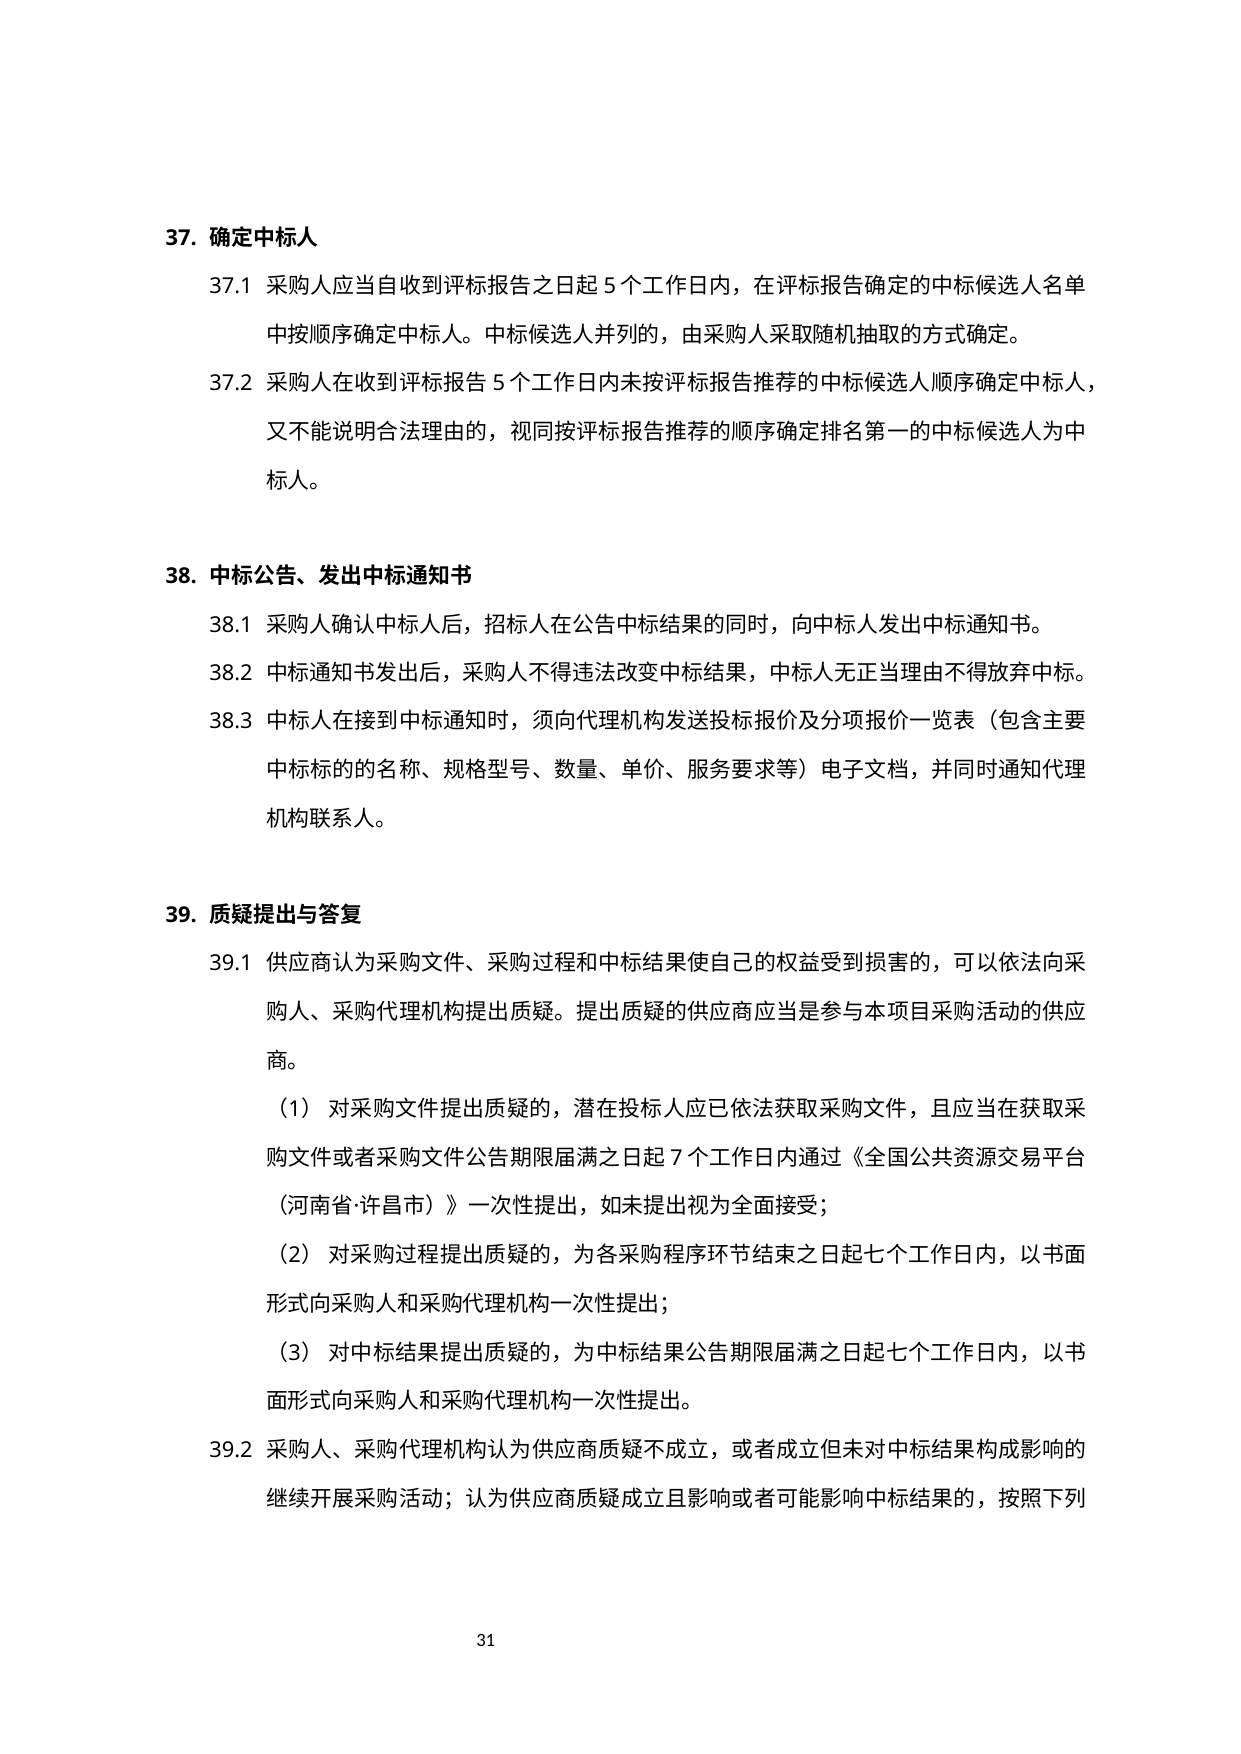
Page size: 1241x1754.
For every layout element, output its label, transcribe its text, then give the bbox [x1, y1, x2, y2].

list 采购人确认中标人后，招标人在公告中标结果的同时，向中标人发出中标通知书。 [209, 607, 1087, 639]
list 中标人在接到中标通知时，须向代理机构发送投标报价及分项报价一览表（包含主要中标标的的名称、规格型号、数量、单价、服务要求等）电子文档，并同时通知代理机构联系人。 [209, 703, 1087, 833]
list 中标公告、发出中标通知书 [165, 558, 1087, 591]
list 确定中标人 [165, 219, 1087, 252]
list 中标通知书发出后，采购人不得违法改变中标结果，中标人无正当理由不得放弃中标。 [209, 655, 1087, 687]
list 质疑提出与答复 [165, 896, 1087, 929]
list 采购人在收到评标报告5个工作日内未按评标报告推荐的中标候选人顺序确定中标人，又不能说明合法理由的，视同按评标报告推荐的顺序确定排名第一的中标候选人为中标人。 [209, 365, 1087, 495]
list 采购人应当自收到评标报告之日起5个工作日内，在评标报告确定的中标候选人名单中按顺序确定中标人。中标候选人并列的，由采购人采取随机抽取的方式确定。 [209, 268, 1087, 349]
list 供应商认为采购文件、采购过程和中标结果使自己的权益受到损害的，可以依法向采购人、采购代理机构提出质疑。提出质疑的供应商应当是参与本项目采购活动的供应商。 [209, 945, 1087, 1075]
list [209, 1431, 1087, 1513]
text （1） 对采购文件提出质疑的，潜在投标人应已依法获取采购文件，且应当在获取采购文件或者采购文件公告期限届满之日起7个工作日内通过《全国公共资源交易平台（河南省·许昌市）》一次性提出，如未提出视为全面接受； （2） 对采购过程提出质疑的，为各采购程序环节结束之日起七个工作日内，以书面形式向采购人和采购代理机构一次性提出； （3） 对中标结果提出质疑的，为中标结果公告期限届满之日起七个工作日内，以书面形式向采购人和采购代理机构一次性提出。 [266, 1091, 1087, 1416]
